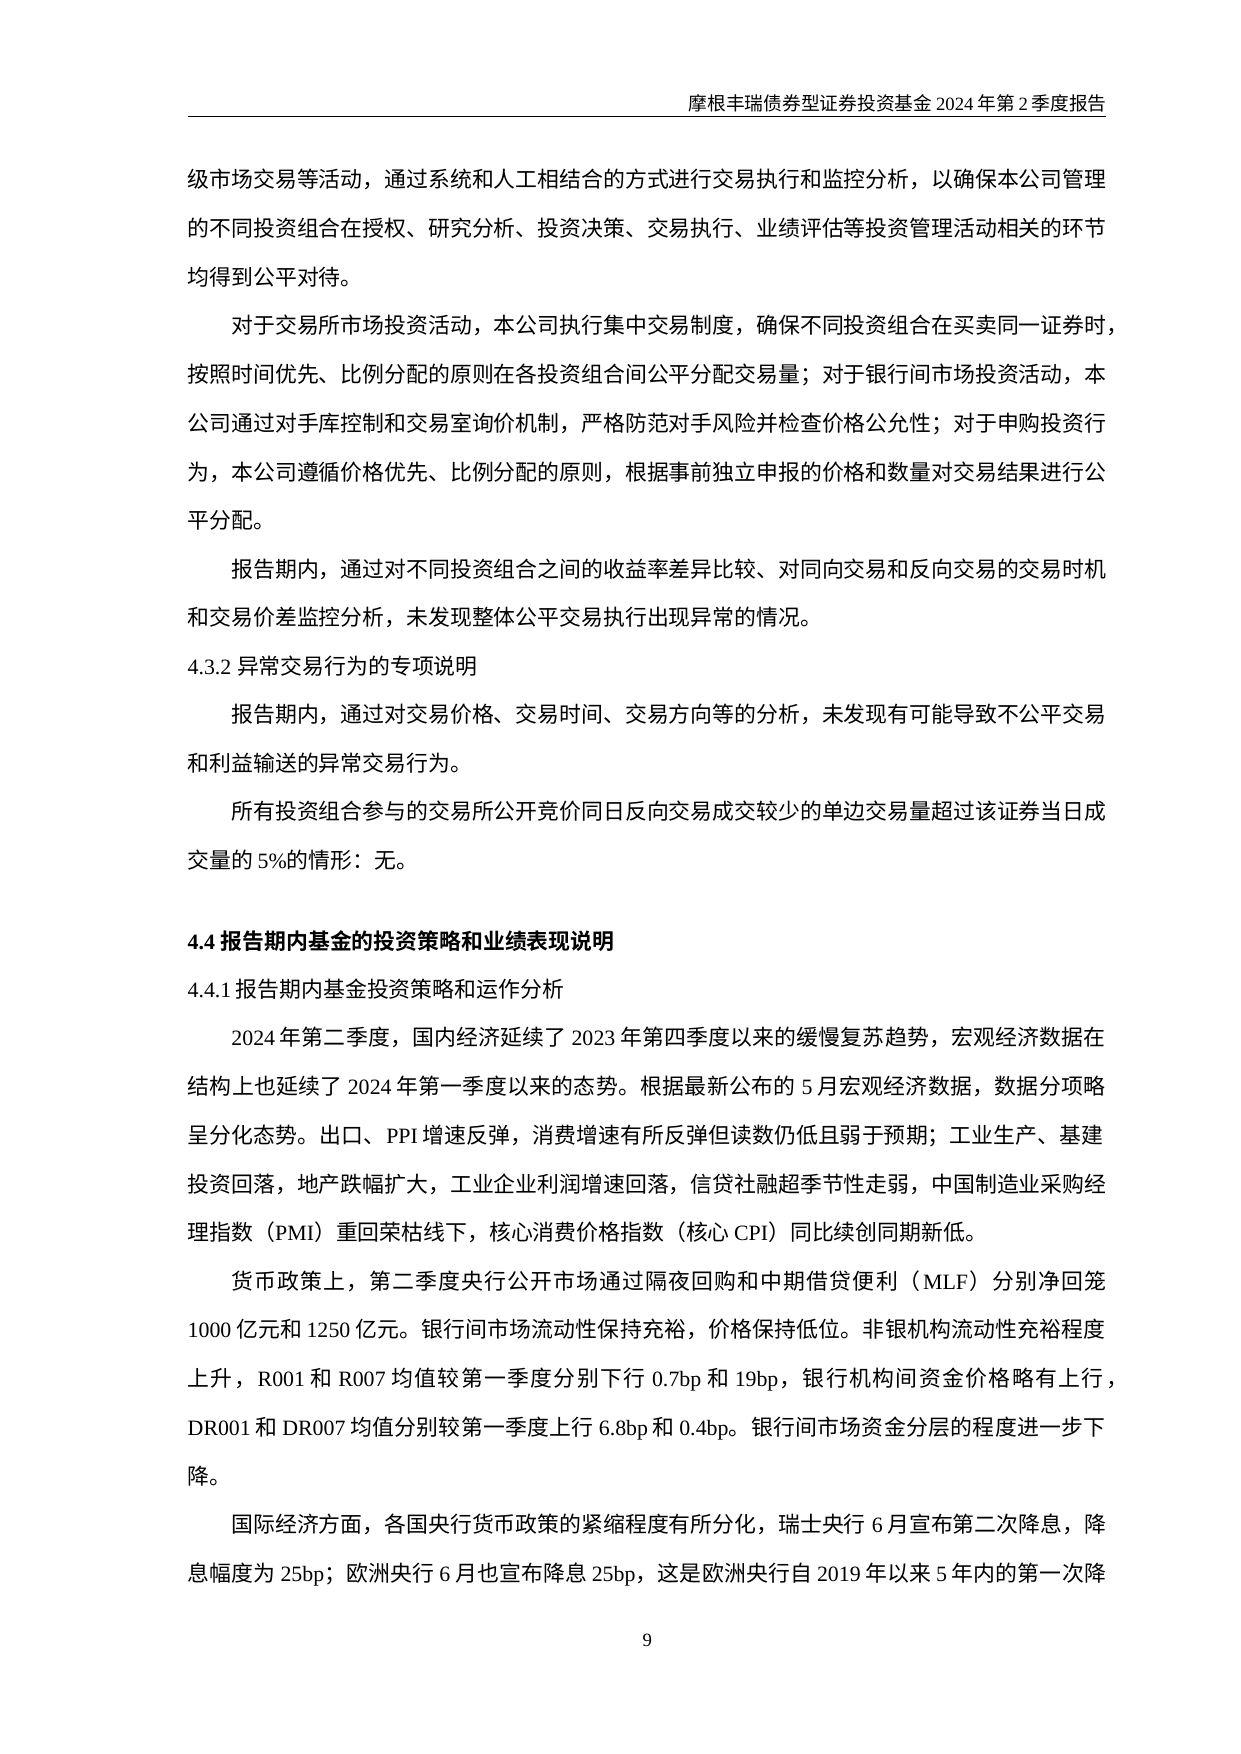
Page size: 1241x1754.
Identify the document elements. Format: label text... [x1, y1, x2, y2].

text 4.4.1报告期内基金投资策略和运作分析 [187, 972, 1106, 1004]
text 对于交易所市场投资活动，本公司执行集中交易制度，确保不同投资组合在买卖同一证券时，按照时间优先、比例分配的原则在各投资组合间公平分配交易量；对于银行间市场投资活动，本公司通过对手库控制和交易室询价机制，严格防范对手风险并检查价格公允性；对于申购投资行为，本公司遵循价格优先、比例分配的原则，根据事前独立申报的价格和数量对交易结果进行公平分配。 [187, 308, 1106, 535]
text 4.4 报告期内基金的投资策略和业绩表现说明 [187, 923, 1106, 956]
text 2024年第二季度，国内经济延续了2023年第四季度以来的缓慢复苏趋势，宏观经济数据在结构上也延续了2024年第一季度以来的态势。根据最新公布的5月宏观经济数据，数据分项略呈分化态势。出口、PPI增速反弹，消费增速有所反弹但读数仍低且弱于预期；工业生产、基建投资回落，地产跌幅扩大，工业企业利润增速回落，信贷社融超季节性走弱，中国制造业采购经理指数（PMI）重回荣枯线下，核心消费价格指数（核心CPI）同比续创同期新低。 [187, 1020, 1106, 1247]
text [187, 1507, 1106, 1588]
text 4.3.2 异常交易行为的专项说明 [187, 648, 1106, 681]
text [187, 162, 1106, 292]
text 报告期内，通过对交易价格、交易时间、交易方向等的分析，未发现有可能导致不公平交易和利益输送的异常交易行为。 [187, 697, 1106, 778]
text 报告期内，通过对不同投资组合之间的收益率差异比较、对同向交易和反向交易的交易时机和交易价差监控分析，未发现整体公平交易执行出现异常的情况。 [187, 551, 1106, 632]
text 所有投资组合参与的交易所公开竞价同日反向交易成交较少的单边交易量超过该证券当日成交量的5%的情形：无。 [187, 794, 1106, 875]
text 货币政策上，第二季度央行公开市场通过隔夜回购和中期借贷便利（MLF）分别净回笼1000亿元和1250亿元。银行间市场流动性保持充裕，价格保持低位。非银机构流动性充裕程度上升，R001和R007均值较第一季度分别下行0.7bp和19bp，银行机构间资金价格略有上行，DR001和DR007均值分别较第一季度上行6.8bp和0.4bp。银行间市场资金分层的程度进一步下降。 [187, 1263, 1106, 1491]
